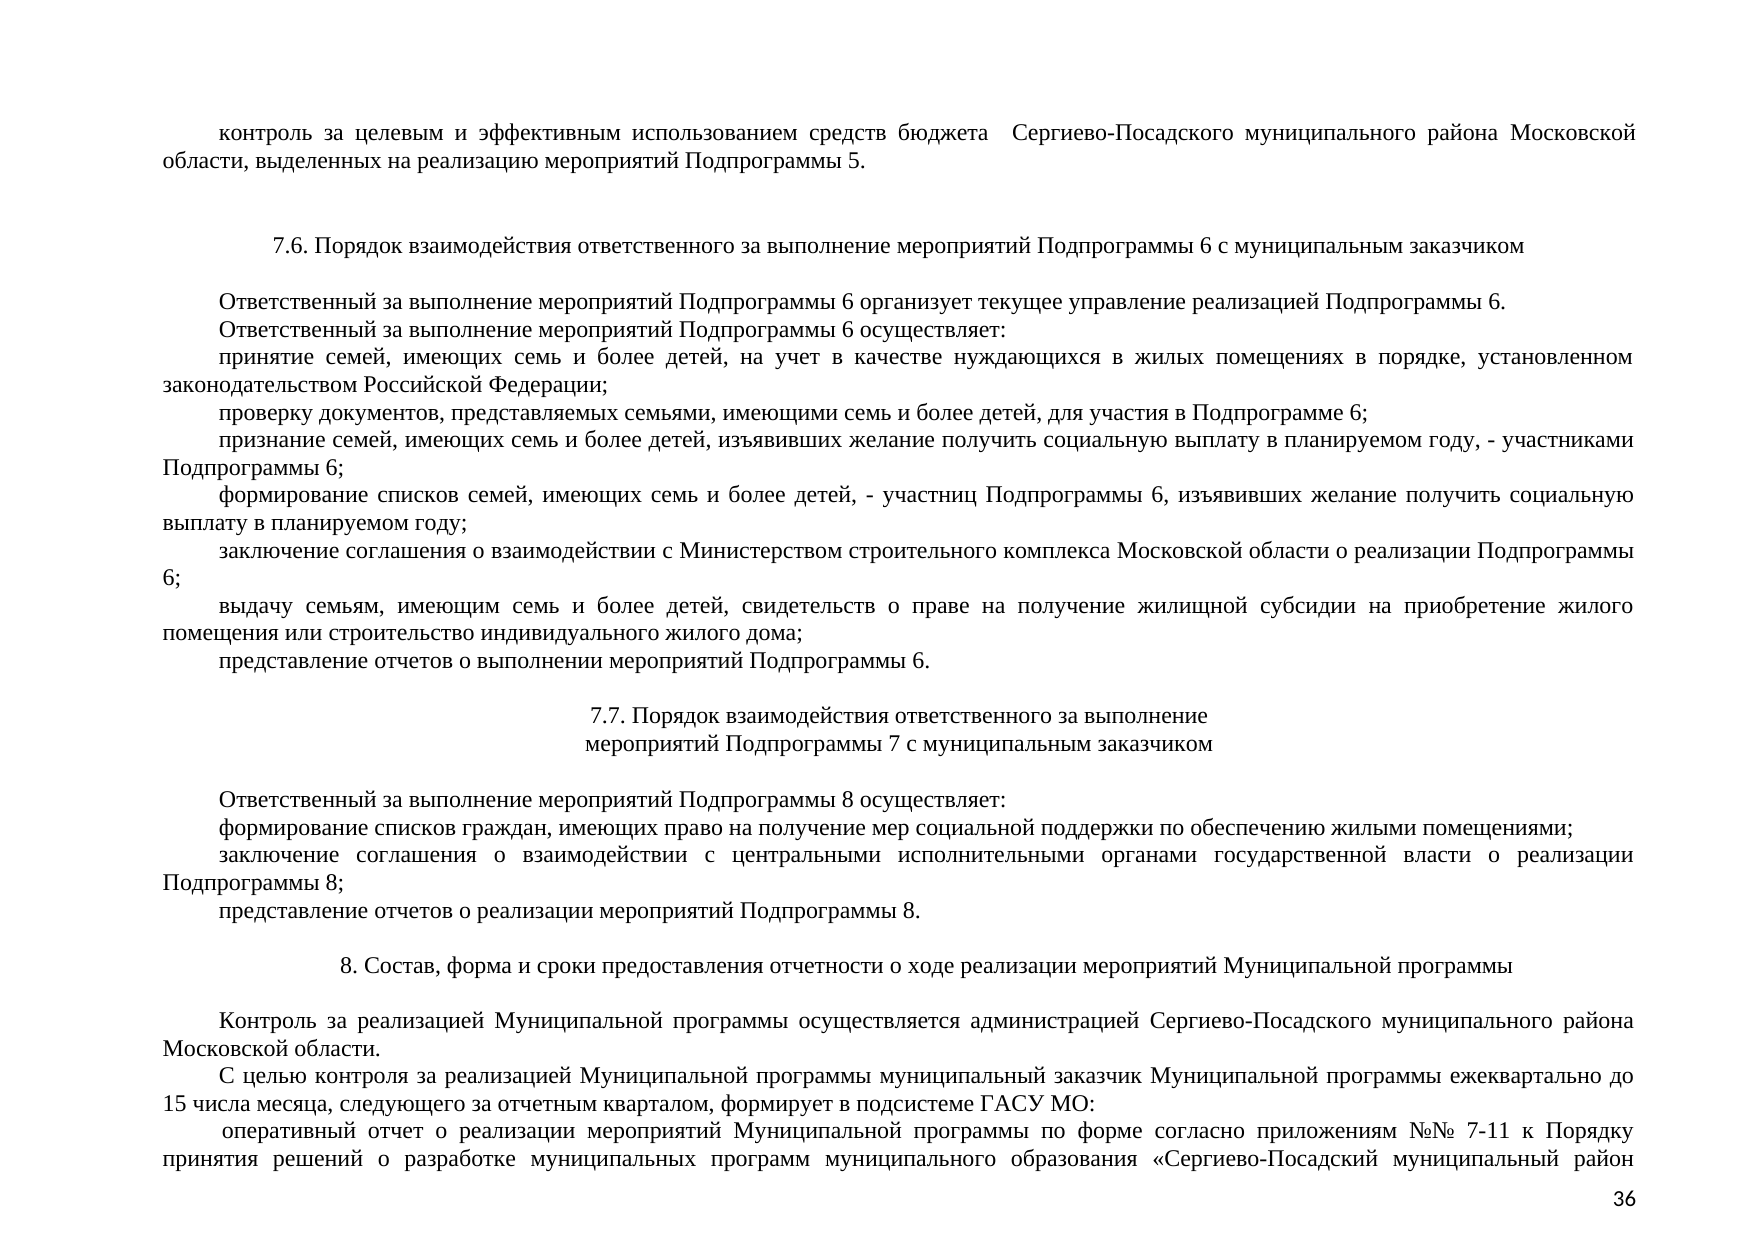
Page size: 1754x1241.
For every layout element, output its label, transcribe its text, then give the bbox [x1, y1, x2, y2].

text проверку документов, представляемых семьями, имеющими семь и более детей, для участия в Подпрограмме 6; [162, 398, 1636, 425]
text представление отчетов о выполнении мероприятий Подпрограммы 6. [162, 646, 1636, 674]
text С целью контроля за реализацией Муниципальной программы муниципальный заказчик Муниципальной программы ежеквартально до 15 числа месяца, следующего за отчетным кварталом, формирует в подсистеме ГАСУ МО: [162, 1061, 1636, 1116]
text Ответственный за выполнение мероприятий Подпрограммы 6 организует текущее управление реализацией Подпрограммы 6. [162, 287, 1636, 315]
text Контроль за реализацией Муниципальной программы осуществляется администрацией Сергиево-Посадского муниципального района Московской области. [162, 1006, 1636, 1061]
text 7.7. Порядок взаимодействия ответственного за выполнение [162, 701, 1636, 729]
text контроль за целевым и эффективным использованием средств бюджета Сергиево-Посадского муниципального района Московской области, выделенных на реализацию мероприятий Подпрограммы 5. [162, 118, 1636, 173]
text формирование списков граждан, имеющих право на получение мер социальной поддержки по обеспечению жилыми помещениями; [162, 813, 1636, 840]
text принятие семей, имеющих семь и более детей, на учет в качестве нуждающихся в жилых помещениях в порядке, установленном законодательством Российской Федерации; [162, 342, 1636, 398]
text мероприятий Подпрограммы 7 с муниципальным заказчиком [162, 729, 1636, 756]
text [162, 1116, 1636, 1172]
text формирование списков семей, имеющих семь и более детей, - участниц Подпрограммы 6, изъявивших желание получить социальную выплату в планируемом году; [162, 480, 1636, 536]
text заключение соглашения о взаимодействии с Министерством строительного комплекса Московской области о реализации Подпрограммы 6; [162, 536, 1636, 591]
text представление отчетов о реализации мероприятий Подпрограммы 8. [162, 896, 1636, 923]
text Ответственный за выполнение мероприятий Подпрограммы 8 осуществляет: [162, 785, 1636, 813]
text признание семей, имеющих семь и более детей, изъявивших желание получить социальную выплату в планируемом году, - участниками Подпрограммы 6; [162, 425, 1636, 480]
text заключение соглашения о взаимодействии с центральными исполнительными органами государственной власти о реализации Подпрограммы 8; [162, 840, 1636, 896]
text 7.6. Порядок взаимодействия ответственного за выполнение мероприятий Подпрограммы 6 с муниципальным заказчиком [162, 231, 1636, 258]
text выдачу семьям, имеющим семь и более детей, свидетельств о праве на получение жилищной субсидии на приобретение жилого помещения или строительство индивидуального жилого дома; [162, 591, 1636, 646]
text 8. Состав, форма и сроки предоставления отчетности о ходе реализации мероприятий Муниципальной программы [162, 951, 1636, 978]
text Ответственный за выполнение мероприятий Подпрограммы 6 осуществляет: [162, 315, 1636, 342]
